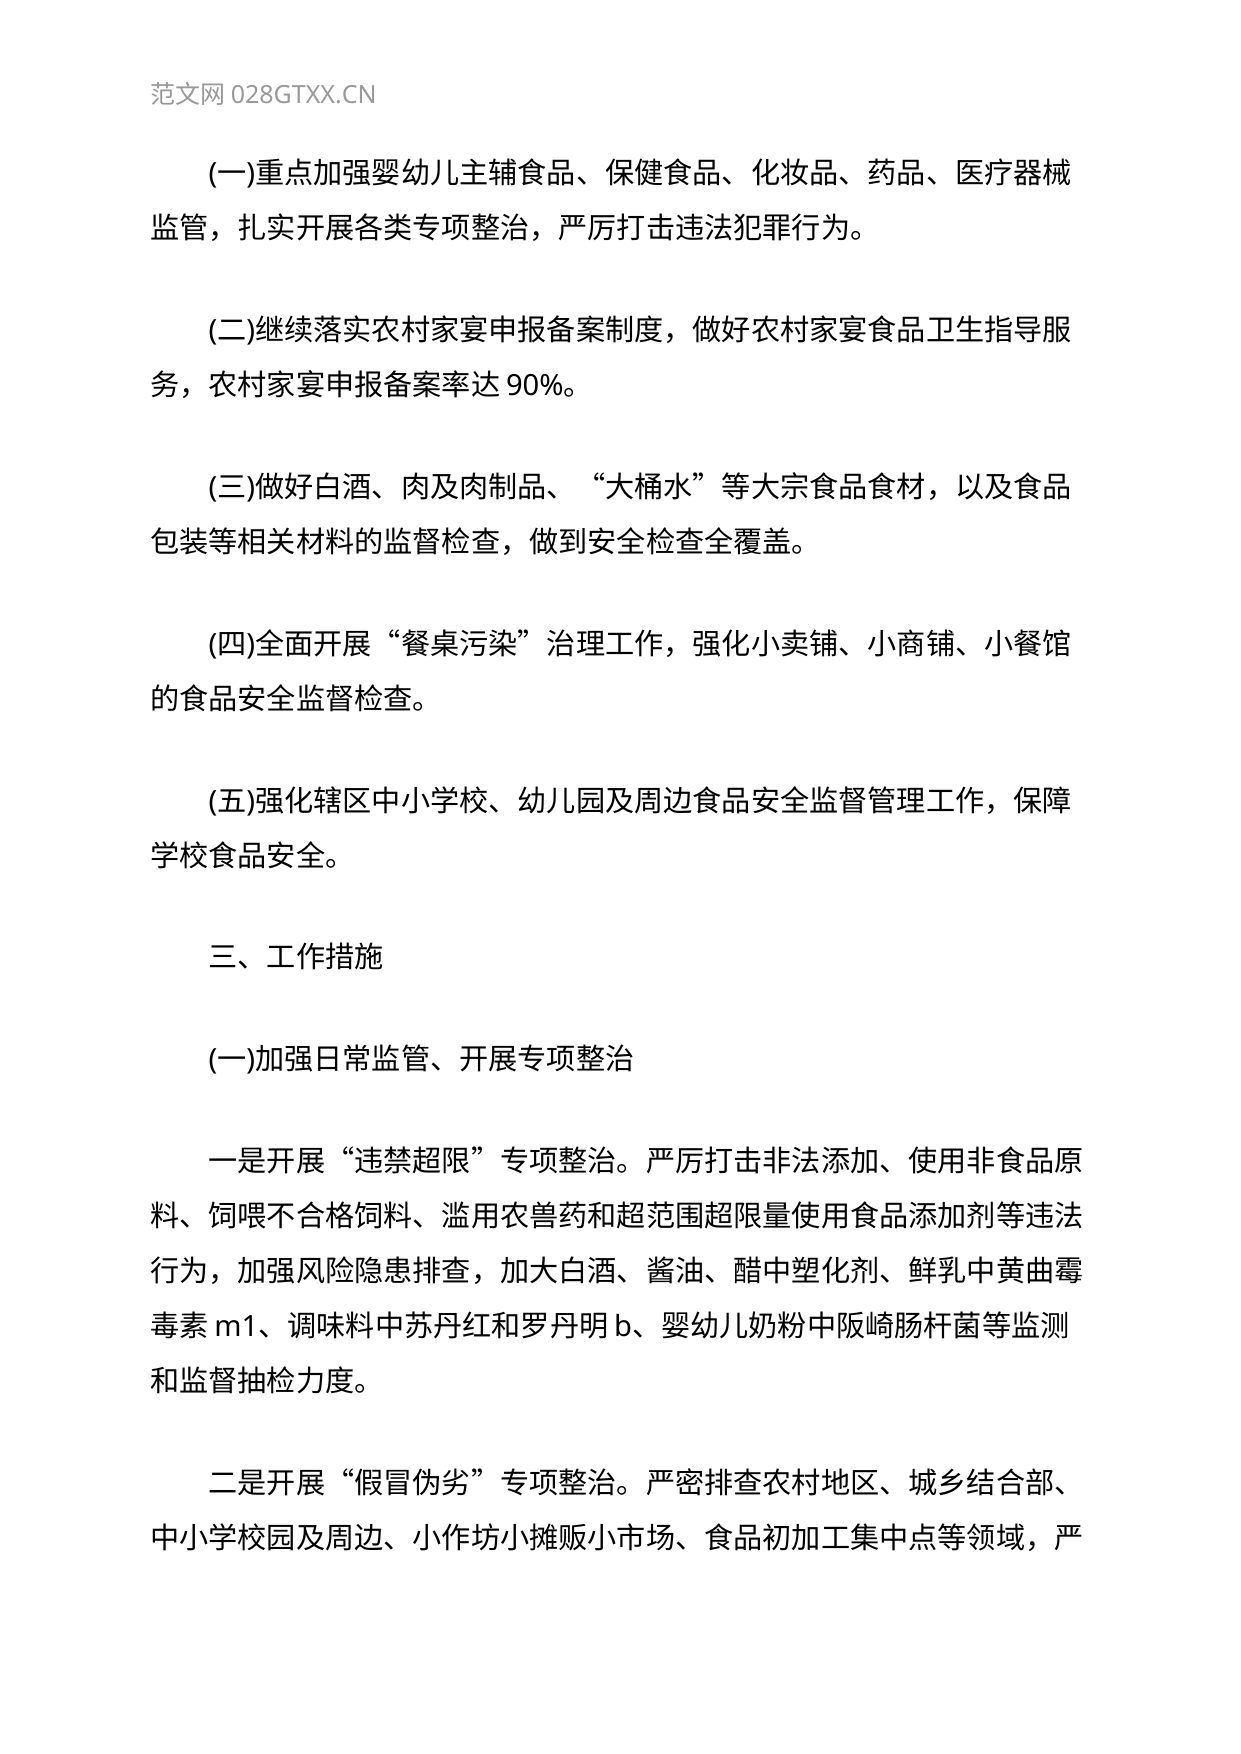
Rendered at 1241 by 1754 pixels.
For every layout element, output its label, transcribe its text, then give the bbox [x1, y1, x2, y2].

text (四)全面开展“餐桌污染”治理工作，强化小卖铺、小商铺、小餐馆的食品安全监督检查。 [150, 621, 1090, 718]
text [150, 1459, 1090, 1556]
text (一)加强日常监管、开展专项整治 [150, 1036, 1090, 1078]
text (三)做好白酒、肉及肉制品、“大桶水”等大宗食品食材，以及食品包装等相关材料的监督检查，做到安全检查全覆盖。 [150, 464, 1090, 561]
text (五)强化辖区中小学校、幼儿园及周边食品安全监督管理工作，保障学校食品安全。 [150, 777, 1090, 874]
text (一)重点加强婴幼儿主辅食品、保健食品、化妆品、药品、医疗器械监管，扎实开展各类专项整治，严厉打击违法犯罪行为。 [150, 150, 1090, 247]
text 三、工作措施 [150, 934, 1090, 976]
text 一是开展“违禁超限”专项整治。严厉打击非法添加、使用非食品原料、饲喂不合格饲料、滥用农兽药和超范围超限量使用食品添加剂等违法行为，加强风险隐患排查，加大白酒、酱油、醋中塑化剂、鲜乳中黄曲霉毒素m1、调味料中苏丹红和罗丹明b、婴幼儿奶粉中阪崎肠杆菌等监测和监督抽检力度。 [150, 1138, 1090, 1400]
text (二)继续落实农村家宴申报备案制度，做好农村家宴食品卫生指导服务，农村家宴申报备案率达90%。 [150, 307, 1090, 404]
